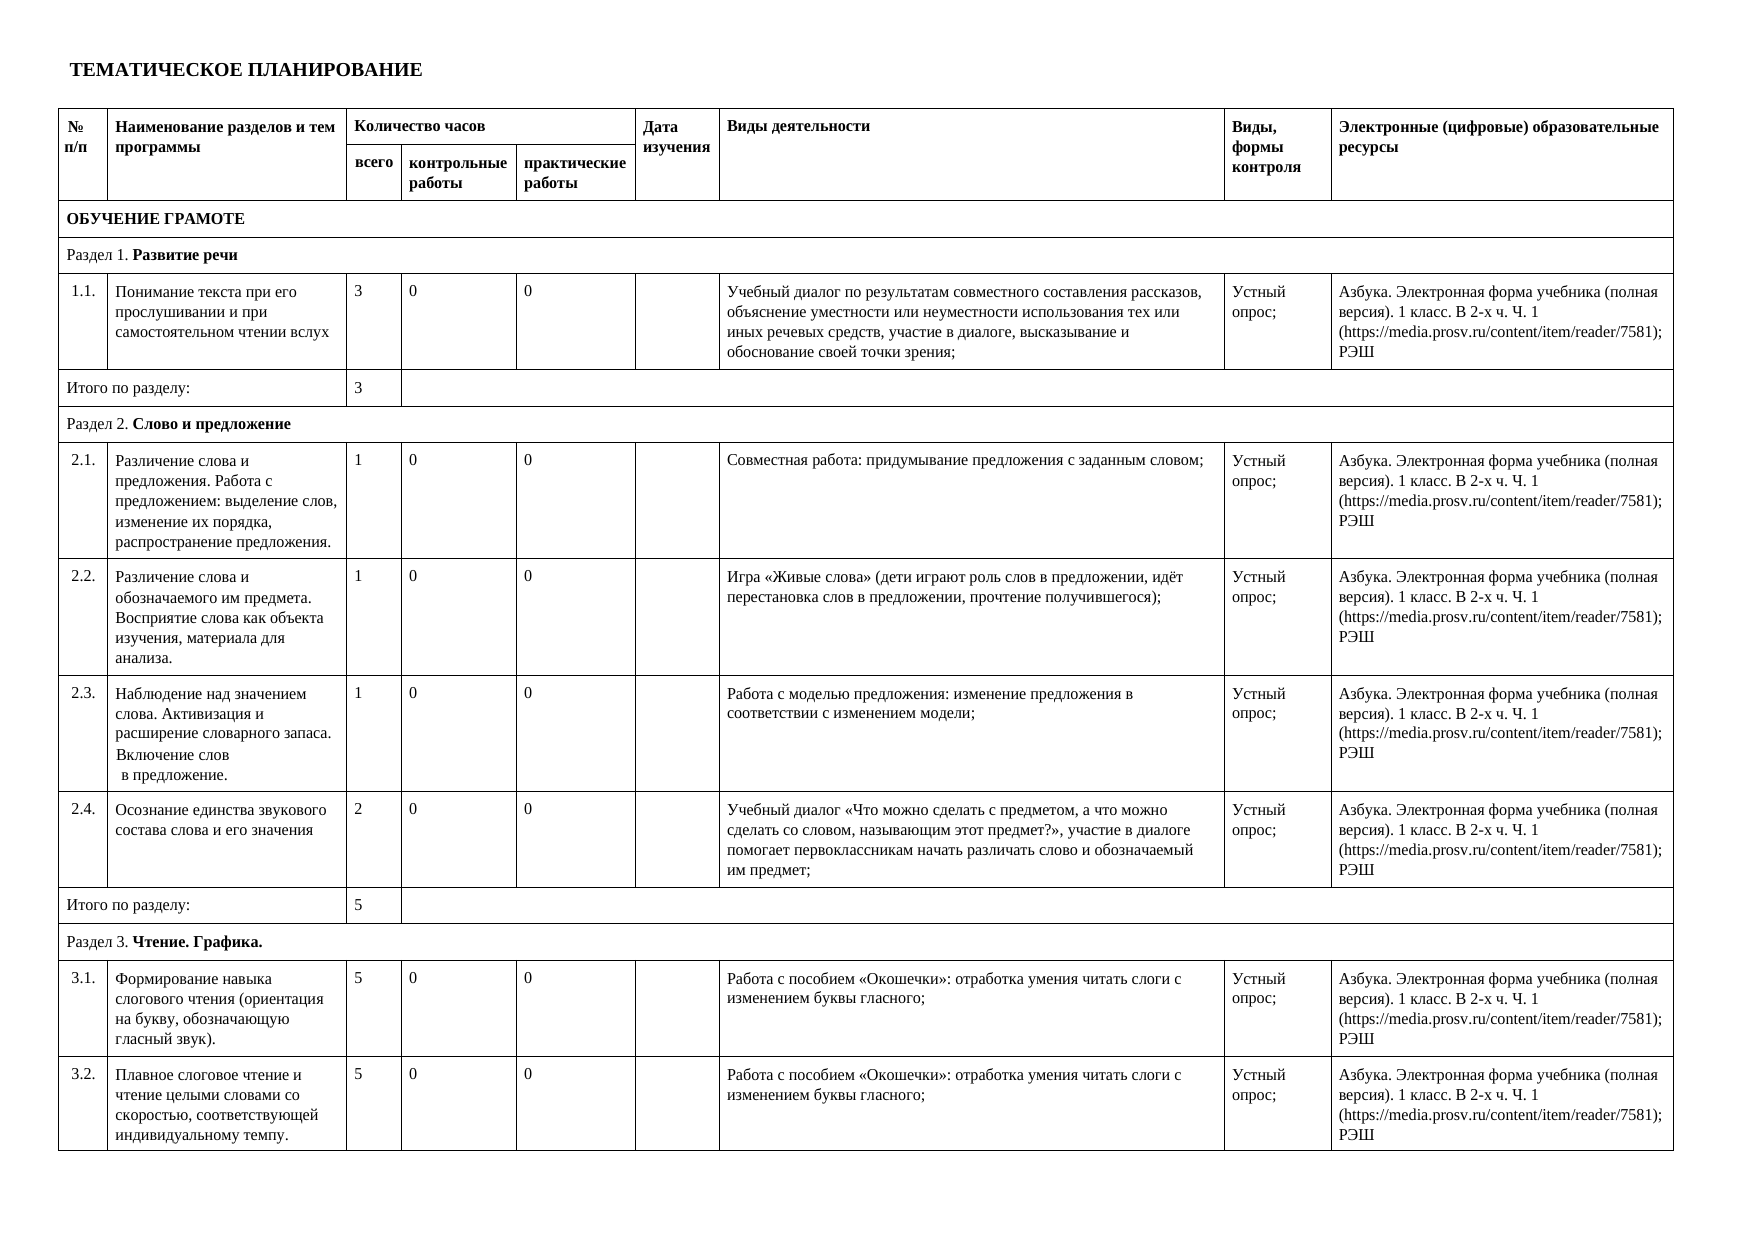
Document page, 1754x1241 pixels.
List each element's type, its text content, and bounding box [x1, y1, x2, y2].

table_cell [636, 676, 719, 791]
table_cell Итого по разделу: [59, 888, 346, 923]
table_cell Устный опрос; [1225, 961, 1331, 1056]
table_cell Итого по разделу: [59, 370, 346, 406]
table_cell [636, 559, 719, 674]
table_cell [636, 1057, 719, 1150]
table_cell 5 [347, 961, 401, 1056]
table_cell Наблюдение над значением слова. Активизация и расширение словарного запаса. Включение слов в предложение. [108, 676, 346, 791]
table_cell Осознание единства звукового состава слова и его значения [108, 792, 346, 887]
table_cell 2.3. [59, 676, 107, 791]
table_cell 3 [347, 274, 401, 369]
table_cell 3.2. [59, 1057, 107, 1150]
table_cell 0 [517, 676, 635, 791]
table_header Количество часов [347, 109, 635, 144]
table_cell 1 [347, 559, 401, 674]
table_cell Работа с пособием «Окошечки»: отработка умения читать слоги с изменением буквы гласного; [720, 1057, 1224, 1150]
table_cell 0 [402, 1057, 516, 1150]
table_cell 0 [517, 961, 635, 1056]
table_cell Раздел 3. Чтение. Графика. [59, 924, 1673, 960]
table_cell Раздел 1. Развитие речи [59, 238, 1673, 273]
table_cell 0 [402, 443, 516, 558]
table_cell 5 [347, 888, 401, 923]
table_cell Работа с моделью предложения: изменение предложения в соответствии с изменением модели; [720, 676, 1224, 791]
table_header Виды деятельности [720, 109, 1224, 200]
table_header Дата изучения [636, 109, 719, 200]
table_cell Совместная работа: придумывание предложения с заданным словом; [720, 443, 1224, 558]
table_cell 2.4. [59, 792, 107, 887]
table_cell Плавное слоговое чтение и чтение целыми словами со скоростью, соответствующей индивидуальному темпу. [108, 1057, 346, 1150]
table_cell 3 [347, 370, 401, 406]
table_header Электронные (цифровые) образовательные ресурсы [1332, 109, 1673, 200]
table_cell Устный опрос; [1225, 274, 1331, 369]
table_cell Устный опрос; [1225, 1057, 1331, 1150]
table_cell Учебный диалог «Что можно сделать с предметом, а что можно сделать со словом, называющим этот предмет?», участие в диалоге помогает первоклассникам начать различать слово и обозначаемый им предмет; [720, 792, 1224, 887]
table_cell Азбука. Электронная форма учебника (полная версия). 1 класс. В 2-х ч. Ч. 1 (https://media.prosv.ru/content/item/reader/7581); РЭШ [1332, 443, 1673, 558]
table_cell Работа с пособием «Окошечки»: отработка умения читать слоги с изменением буквы гласного; [720, 961, 1224, 1056]
table_cell 1 [347, 676, 401, 791]
table_cell Устный опрос; [1225, 443, 1331, 558]
table_cell Азбука. Электронная форма учебника (полная версия). 1 класс. В 2-х ч. Ч. 1 (https://media.prosv.ru/content/item/reader/7581); РЭШ [1332, 961, 1673, 1056]
table_cell Азбука. Электронная форма учебника (полная версия). 1 класс. В 2-х ч. Ч. 1 (https://media.prosv.ru/content/item/reader/7581); РЭШ [1332, 792, 1673, 887]
table_cell Формирование навыка слогового чтения (ориентация на букву, обозначающую гласный звук). [108, 961, 346, 1056]
table_cell 1.1. [59, 274, 107, 369]
table_cell 5 [347, 1057, 401, 1150]
table_cell Различение слова и обозначаемого им предмета. Восприятие слова как объекта изучения, материала для анализа. [108, 559, 346, 674]
table_header № п/п [59, 109, 107, 200]
table_cell Учебный диалог по результатам совместного составления рассказов, объяснение уместности или неуместности использования тех или иных речевых средств, участие в диалоге, высказывание и обоснование своей точки зрения; [720, 274, 1224, 369]
table_cell 1 [347, 443, 401, 558]
table_cell 0 [517, 443, 635, 558]
table_header Виды, формы контроля [1225, 109, 1331, 200]
table_cell Различение слова и предложения. Работа с предложением: выделение слов, изменение их порядка, распространение предложения. [108, 443, 346, 558]
table_cell [636, 961, 719, 1056]
table_cell [402, 888, 1673, 923]
table_cell Раздел 2. Слово и предложение [59, 407, 1673, 442]
table_cell ОБУЧЕНИЕ ГРАМОТЕ [59, 201, 1673, 237]
table_cell Азбука. Электронная форма учебника (полная версия). 1 класс. В 2-х ч. Ч. 1 (https://media.prosv.ru/content/item/reader/7581); РЭШ [1332, 676, 1673, 791]
table_cell контрольные работы [402, 145, 516, 200]
table_cell [402, 370, 1673, 406]
table_cell 0 [402, 559, 516, 674]
table_cell Устный опрос; [1225, 559, 1331, 674]
table_cell 2.2. [59, 559, 107, 674]
table_cell 2 [347, 792, 401, 887]
table_cell 2.1. [59, 443, 107, 558]
table_cell 0 [402, 961, 516, 1056]
table_header Наименование разделов и тем программы [108, 109, 346, 200]
table_cell 0 [517, 792, 635, 887]
table_cell 0 [517, 559, 635, 674]
text ТЕМАТИЧЕСКОЕ ПЛАНИРОВАНИЕ [69, 59, 1687, 81]
table_cell Понимание текста при его прослушивании и при самостоятельном чтении вслух [108, 274, 346, 369]
table_cell Устный опрос; [1225, 676, 1331, 791]
table_cell [636, 274, 719, 369]
table_cell 0 [517, 274, 635, 369]
table_cell Азбука. Электронная форма учебника (полная версия). 1 класс. В 2-х ч. Ч. 1 (https://media.prosv.ru/content/item/reader/7581); РЭШ [1332, 1057, 1673, 1150]
table_cell Азбука. Электронная форма учебника (полная версия). 1 класс. В 2-х ч. Ч. 1 (https://media.prosv.ru/content/item/reader/7581); РЭШ [1332, 559, 1673, 674]
table_cell практические работы [517, 145, 635, 200]
table_cell 0 [402, 274, 516, 369]
table_cell Азбука. Электронная форма учебника (полная версия). 1 класс. В 2-х ч. Ч. 1 (https://media.prosv.ru/content/item/reader/7581); РЭШ [1332, 274, 1673, 369]
table_cell [636, 443, 719, 558]
table_cell 0 [402, 676, 516, 791]
table_cell [636, 792, 719, 887]
table_cell Устный опрос; [1225, 792, 1331, 887]
table_cell 0 [517, 1057, 635, 1150]
table_cell Игра «Живые слова» (дети играют роль слов в предложении, идёт перестановка слов в предложении, прочтение получившегося); [720, 559, 1224, 674]
table_cell 0 [402, 792, 516, 887]
table_cell 3.1. [59, 961, 107, 1056]
table_cell всего [347, 145, 401, 200]
